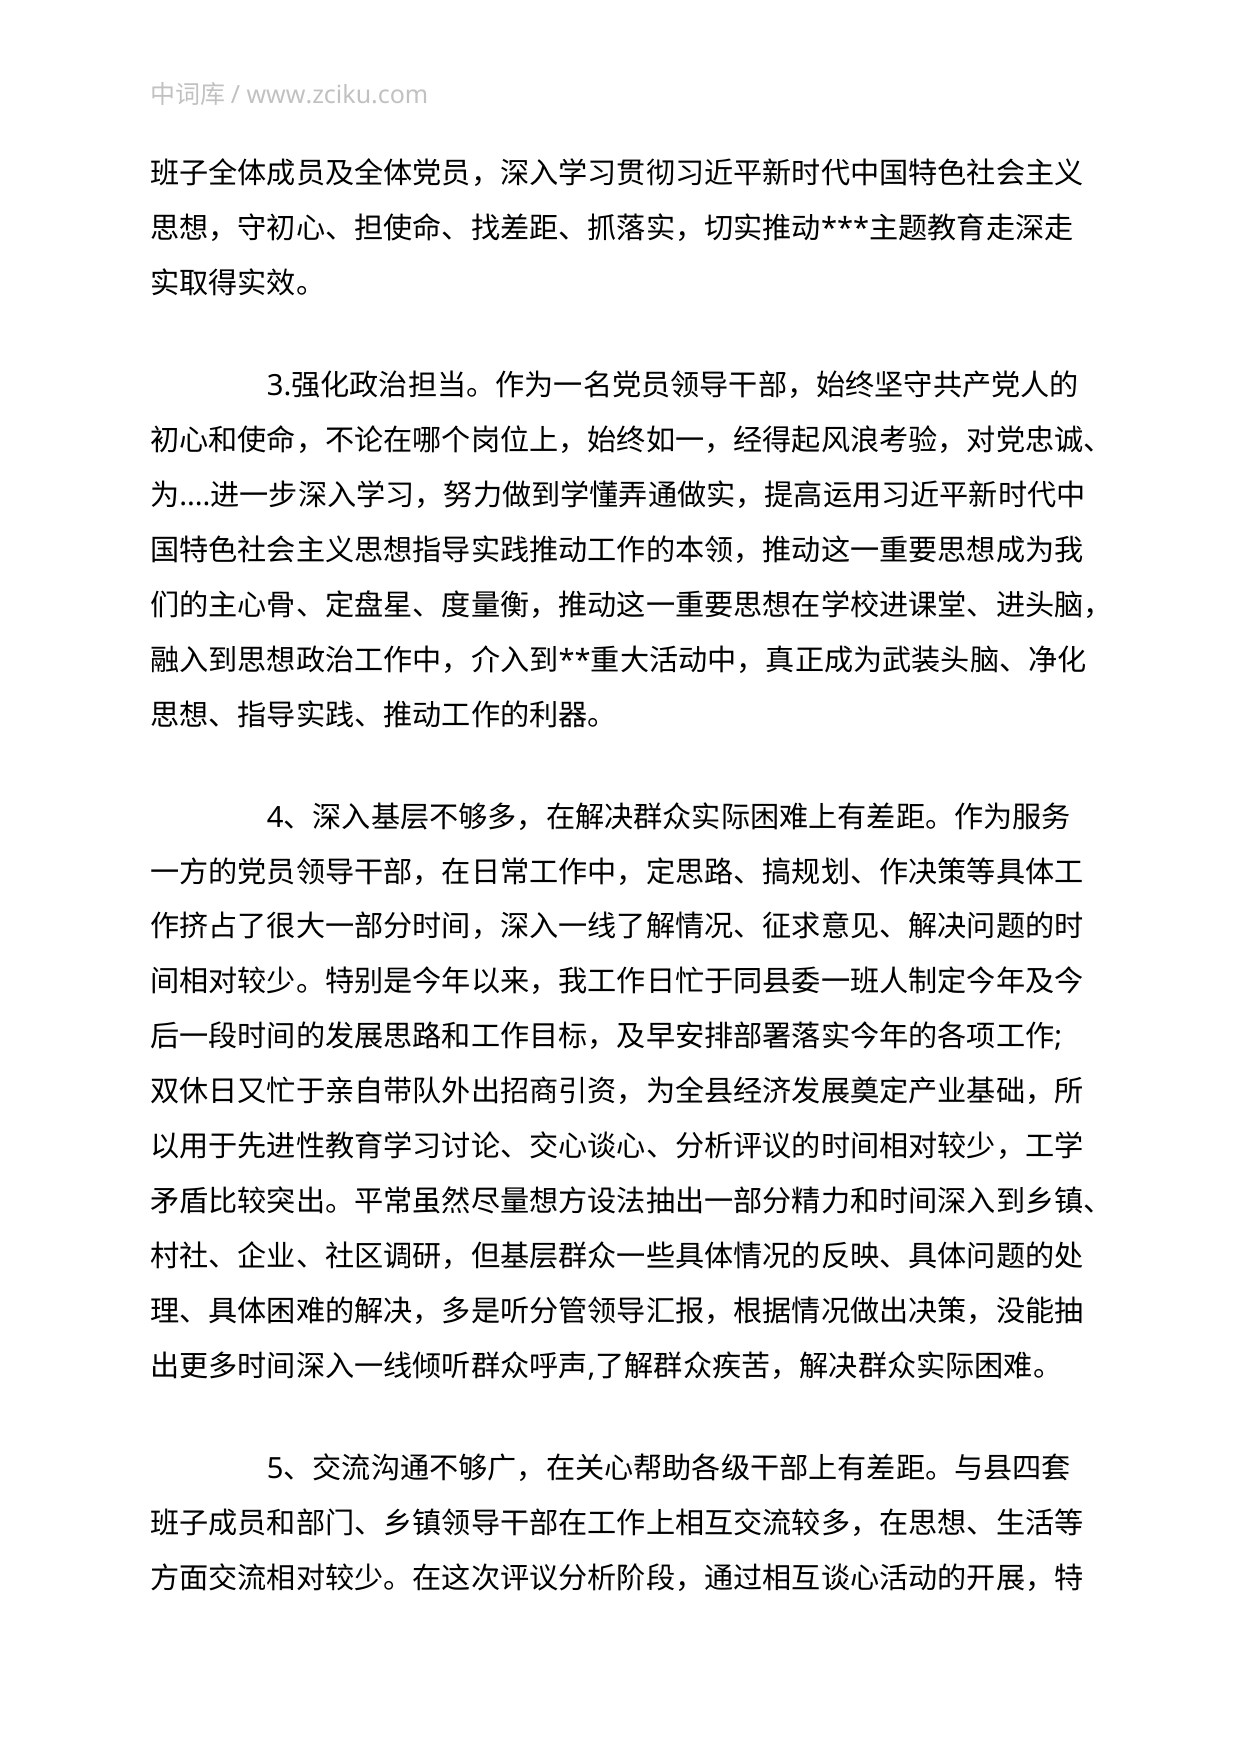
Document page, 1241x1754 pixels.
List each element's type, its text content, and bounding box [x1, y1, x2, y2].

text 4、深入基层不够多，在解决群众实际困难上有差距。作为服务一方的党员领导干部，在日常工作中，定思路、搞规划、作决策等具体工作挤占了很大一部分时间，深入一线了解情况、征求意见、解决问题的时间相对较少。特别是今年以来，我工作日忙于同县委一班人制定今年及今后一段时间的发展思路和工作目标，及早安排部署落实今年的各项工作;双休日又忙于亲自带队外出招商引资，为全县经济发展奠定产业基础，所以用于先进性教育学习讨论、交心谈心、分析评议的时间相对较少，工学矛盾比较突出。平常虽然尽量想方设法抽出一部分精力和时间深入到乡镇、村社、企业、社区调研，但基层群众一些具体情况的反映、具体问题的处理、具体困难的解决，多是听分管领导汇报，根据情况做出决策，没能抽出更多时间深入一线倾听群众呼声,了解群众疾苦，解决群众实际困难。 [150, 793, 1090, 1385]
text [150, 150, 1090, 302]
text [150, 1444, 1090, 1596]
text 3.强化政治担当。作为一名党员领导干部，始终坚守共产党人的初心和使命，不论在哪个岗位上，始终如一，经得起风浪考验，对党忠诚、为....进一步深入学习，努力做到学懂弄通做实，提高运用习近平新时代中国特色社会主义思想指导实践推动工作的本领，推动这一重要思想成为我们的主心骨、定盘星、度量衡，推动这一重要思想在学校进课堂、进头脑，融入到思想政治工作中，介入到**重大活动中，真正成为武装头脑、净化思想、指导实践、推动工作的利器。 [150, 362, 1090, 734]
